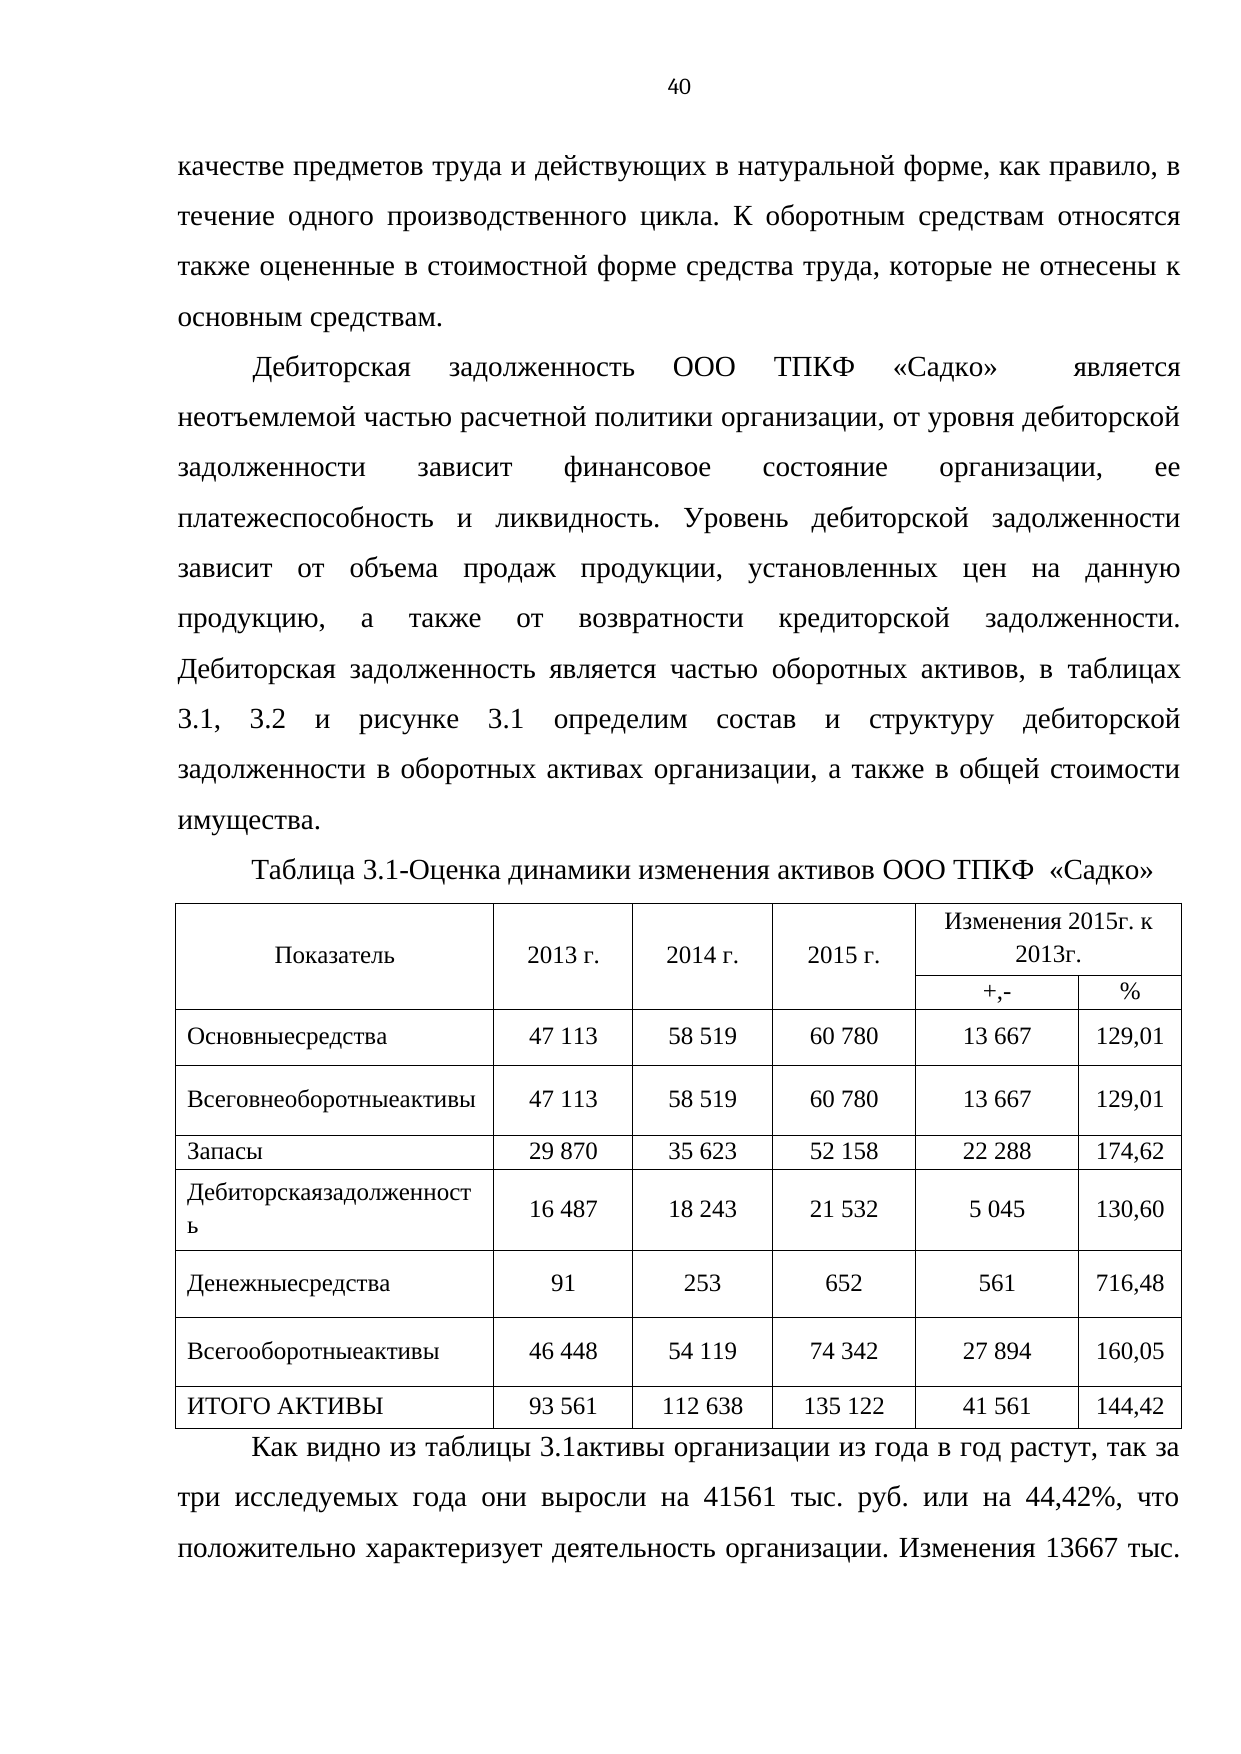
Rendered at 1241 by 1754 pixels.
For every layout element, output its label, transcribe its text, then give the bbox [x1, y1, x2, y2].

table_cell 253 [633, 1251, 772, 1317]
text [177, 1429, 1181, 1563]
table_cell 52 158 [773, 1136, 915, 1169]
table_cell 58 519 [633, 1010, 772, 1065]
table_cell 716,48 [1079, 1251, 1181, 1317]
table_cell 60 780 [773, 1066, 915, 1135]
table_cell 93 561 [494, 1387, 632, 1428]
table_cell 60 780 [773, 1010, 915, 1065]
table_cell % [1079, 976, 1181, 1009]
table_cell Всегооборотныеактивы [176, 1318, 493, 1386]
table_cell 13 667 [916, 1010, 1078, 1065]
table_cell 74 342 [773, 1318, 915, 1386]
table_cell 13 667 [916, 1066, 1078, 1135]
table_cell 160,05 [1079, 1318, 1181, 1386]
table_header 2014 г. [633, 904, 772, 1009]
table_header 2015 г. [773, 904, 915, 1009]
table_cell 144,42 [1079, 1387, 1181, 1428]
table_cell 129,01 [1079, 1010, 1181, 1065]
table_cell 35 623 [633, 1136, 772, 1169]
table_cell Дебиторскаязадолженность [176, 1170, 493, 1250]
table_cell 47 113 [494, 1010, 632, 1065]
table_cell 174,62 [1079, 1136, 1181, 1169]
table_header Изменения 2015г. к 2013г. [916, 904, 1181, 975]
table_cell 18 243 [633, 1170, 772, 1250]
table_cell 652 [773, 1251, 915, 1317]
table_header Показатель [176, 904, 493, 1009]
table_cell 21 532 [773, 1170, 915, 1250]
table_cell 46 448 [494, 1318, 632, 1386]
table_cell Основныесредства [176, 1010, 493, 1065]
table_cell 91 [494, 1251, 632, 1317]
table_cell 112 638 [633, 1387, 772, 1428]
text Дебиторская задолженность ООО ТПКФ «Садко» является неотъемлемой частью расчетной политики организации, от уровня дебиторской задолженности зависит финансовое состояние организации, ее платежеспособность и ликвидность. Уровень дебиторской задолженности зависит от объема продаж продукции, установленных цен на данную продукцию, а также от возвратности кредиторской задолженности. Дебиторская задолженность является частью оборотных активов, в таблицах 3.1, 3.2 и рисунке 3.1 определим состав и структуру дебиторской задолженности в оборотных активах организации, а также в общей стоимости имущества. [177, 349, 1181, 835]
table_cell 561 [916, 1251, 1078, 1317]
table_cell 5 045 [916, 1170, 1078, 1250]
table_header 2013 г. [494, 904, 632, 1009]
table_cell Всеговнеоборотныеактивы [176, 1066, 493, 1135]
table_cell 41 561 [916, 1387, 1078, 1428]
table_cell Запасы [176, 1136, 493, 1169]
table_cell 16 487 [494, 1170, 632, 1250]
table_cell 54 119 [633, 1318, 772, 1386]
table_cell 129,01 [1079, 1066, 1181, 1135]
table_cell 58 519 [633, 1066, 772, 1135]
table_cell 22 288 [916, 1136, 1078, 1169]
table_cell +,- [916, 976, 1078, 1009]
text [177, 148, 1181, 332]
text Таблица 3.1-Оценка динамики изменения активов ООО ТПКФ «Садко» [177, 852, 1181, 886]
table_cell ИТОГО АКТИВЫ [176, 1387, 493, 1428]
table_cell 130,60 [1079, 1170, 1181, 1250]
table_cell Денежныесредства [176, 1251, 493, 1317]
table_cell 27 894 [916, 1318, 1078, 1386]
table_cell 29 870 [494, 1136, 632, 1169]
table_cell 135 122 [773, 1387, 915, 1428]
table_cell 47 113 [494, 1066, 632, 1135]
